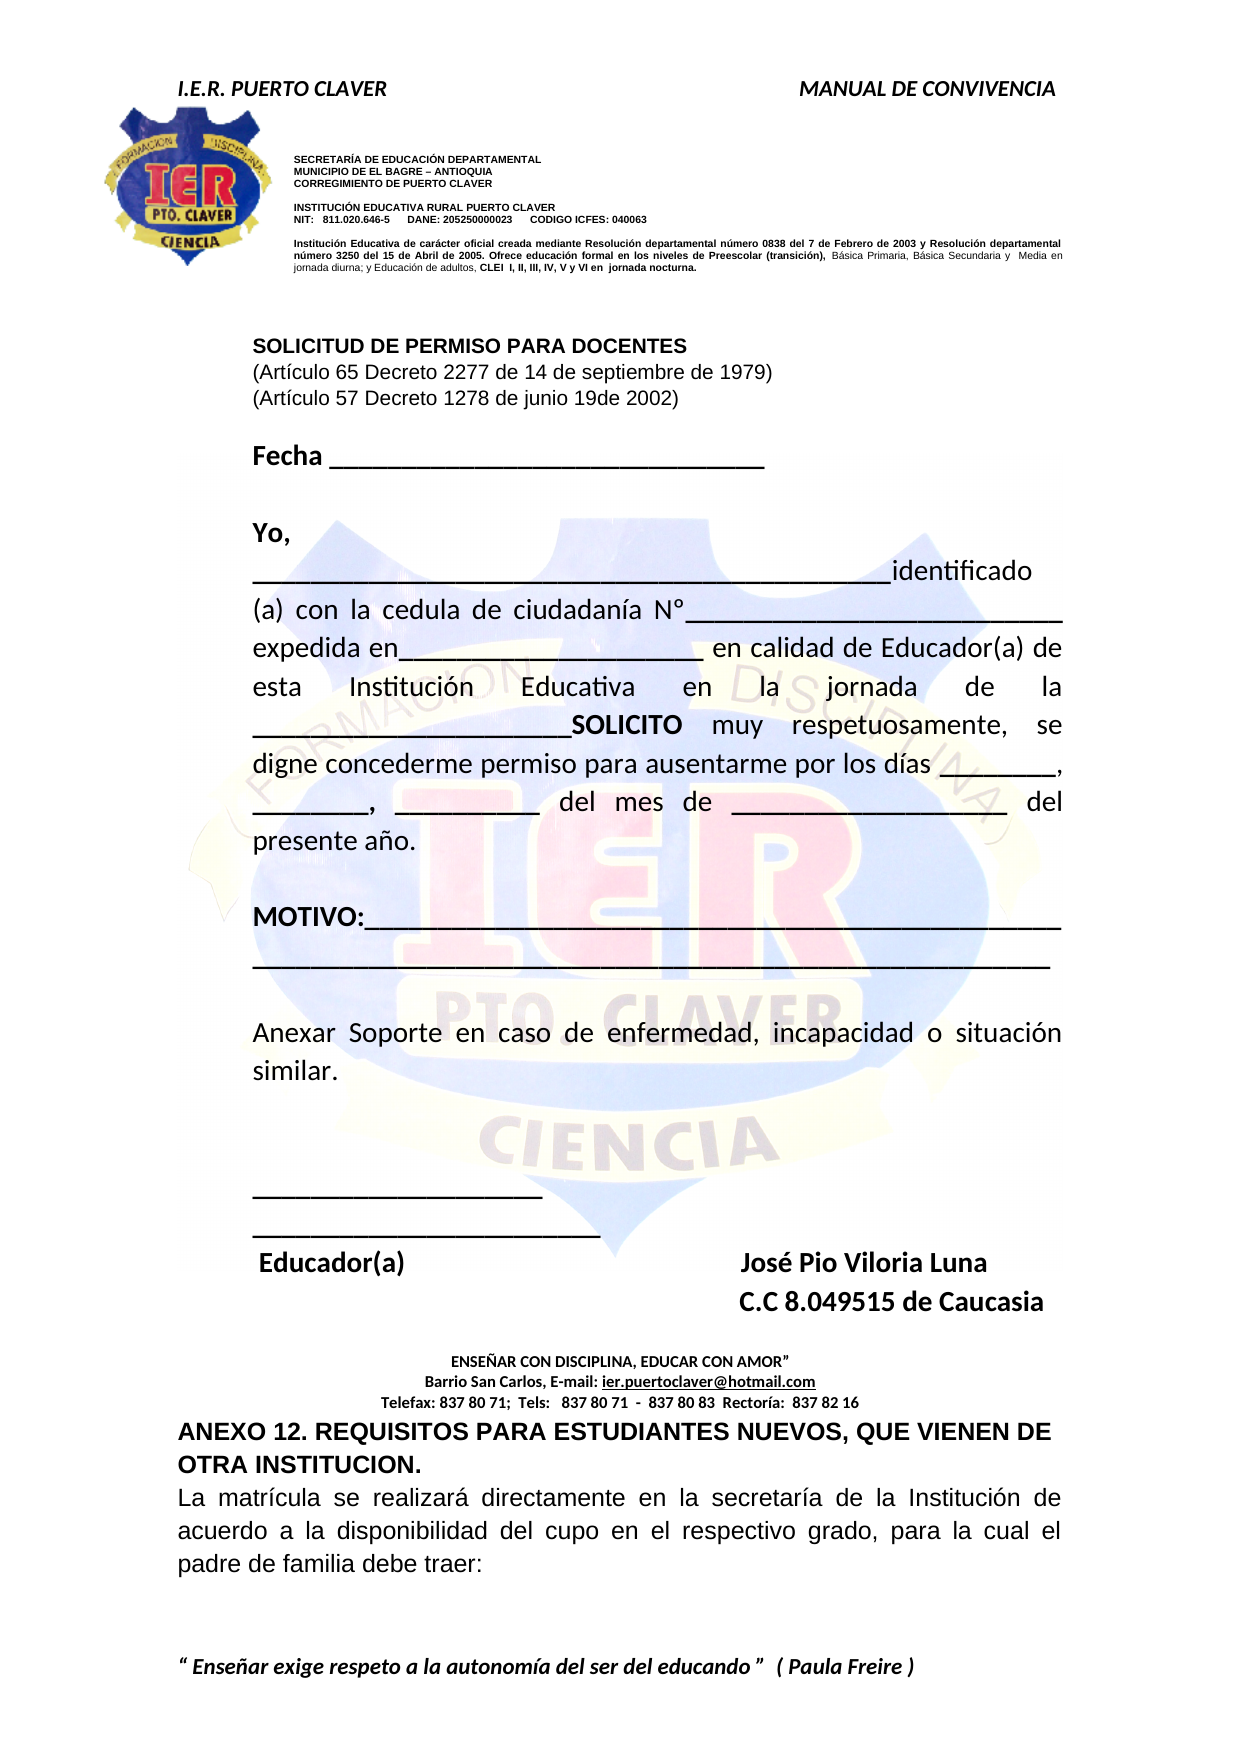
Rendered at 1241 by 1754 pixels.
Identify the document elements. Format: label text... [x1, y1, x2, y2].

text Yo, ____________________________________________identificado (a) con la cedula de ciudadanía Nº__________________________ expedida en_____________________ en calidad de Educador(a) de esta Institución Educativa en la jornada de la ______________________SOLICITO muy respetuosamente, se digne concederme permiso para ausentarme por los días ________, ________, __________ del mes de ___________________ del presente año. [252, 514, 1063, 857]
text Educador(a) José Pio Viloria Luna [252, 1244, 1063, 1280]
text MOTIVO:_______________________________________________________________________________________________________ [252, 898, 1063, 972]
text Anexar Soporte en caso de enfermedad, incapacidad o situación similar. [252, 1014, 1063, 1088]
text Telefax: 837 80 71; Tels: 837 80 71 - 837 80 83 Rectoría: 837 82 16 [177, 1392, 1063, 1412]
text ENSEÑAR CON DISCIPLINA, EDUCAR CON AMOR” [177, 1351, 1063, 1372]
text (Artículo 57 Decreto 1278 de junio 19de 2002) [252, 386, 1063, 409]
subtitle ANEXO 12. REQUISITOS PARA ESTUDIANTES NUEVOS, QUE VIENEN DE OTRA INSTITUCION. [177, 1417, 1063, 1478]
text C.C 8.049515 de Caucasia [252, 1283, 1063, 1318]
text Institución Educativa de carácter oficial creada mediante Resolución departamental número 0838 del 7 de Febrero de 2003 y Resolución departamental número 3250 del 15 de Abril de 2005. Ofrece educación formal en los niveles de Preescolar (transición), Básica Primaria, Básica Secundaria y Media en jornada diurna; y Educación de adultos, CLEI I, II, III, IV, V y VI en jornada nocturna. [177, 238, 1063, 274]
text Fecha ______________________________ [252, 437, 1063, 473]
text ____________________ ________________________ [252, 1167, 1063, 1242]
picture [102, 101, 274, 263]
text (Artículo 65 Decreto 2277 de 14 de septiembre de 1979) [252, 360, 1063, 384]
text La matrícula se realizará directamente en la secretaría de la Institución de acuerdo a la disponibilidad del cupo en el respectivo grado, para la cual el padre de familia debe traer: [177, 1483, 1063, 1577]
text Barrio San Carlos, E-mail: ier.puertoclaver@hotmail.com [177, 1372, 1063, 1392]
text SOLICITUD DE PERMISO PARA DOCENTES [252, 334, 1063, 358]
